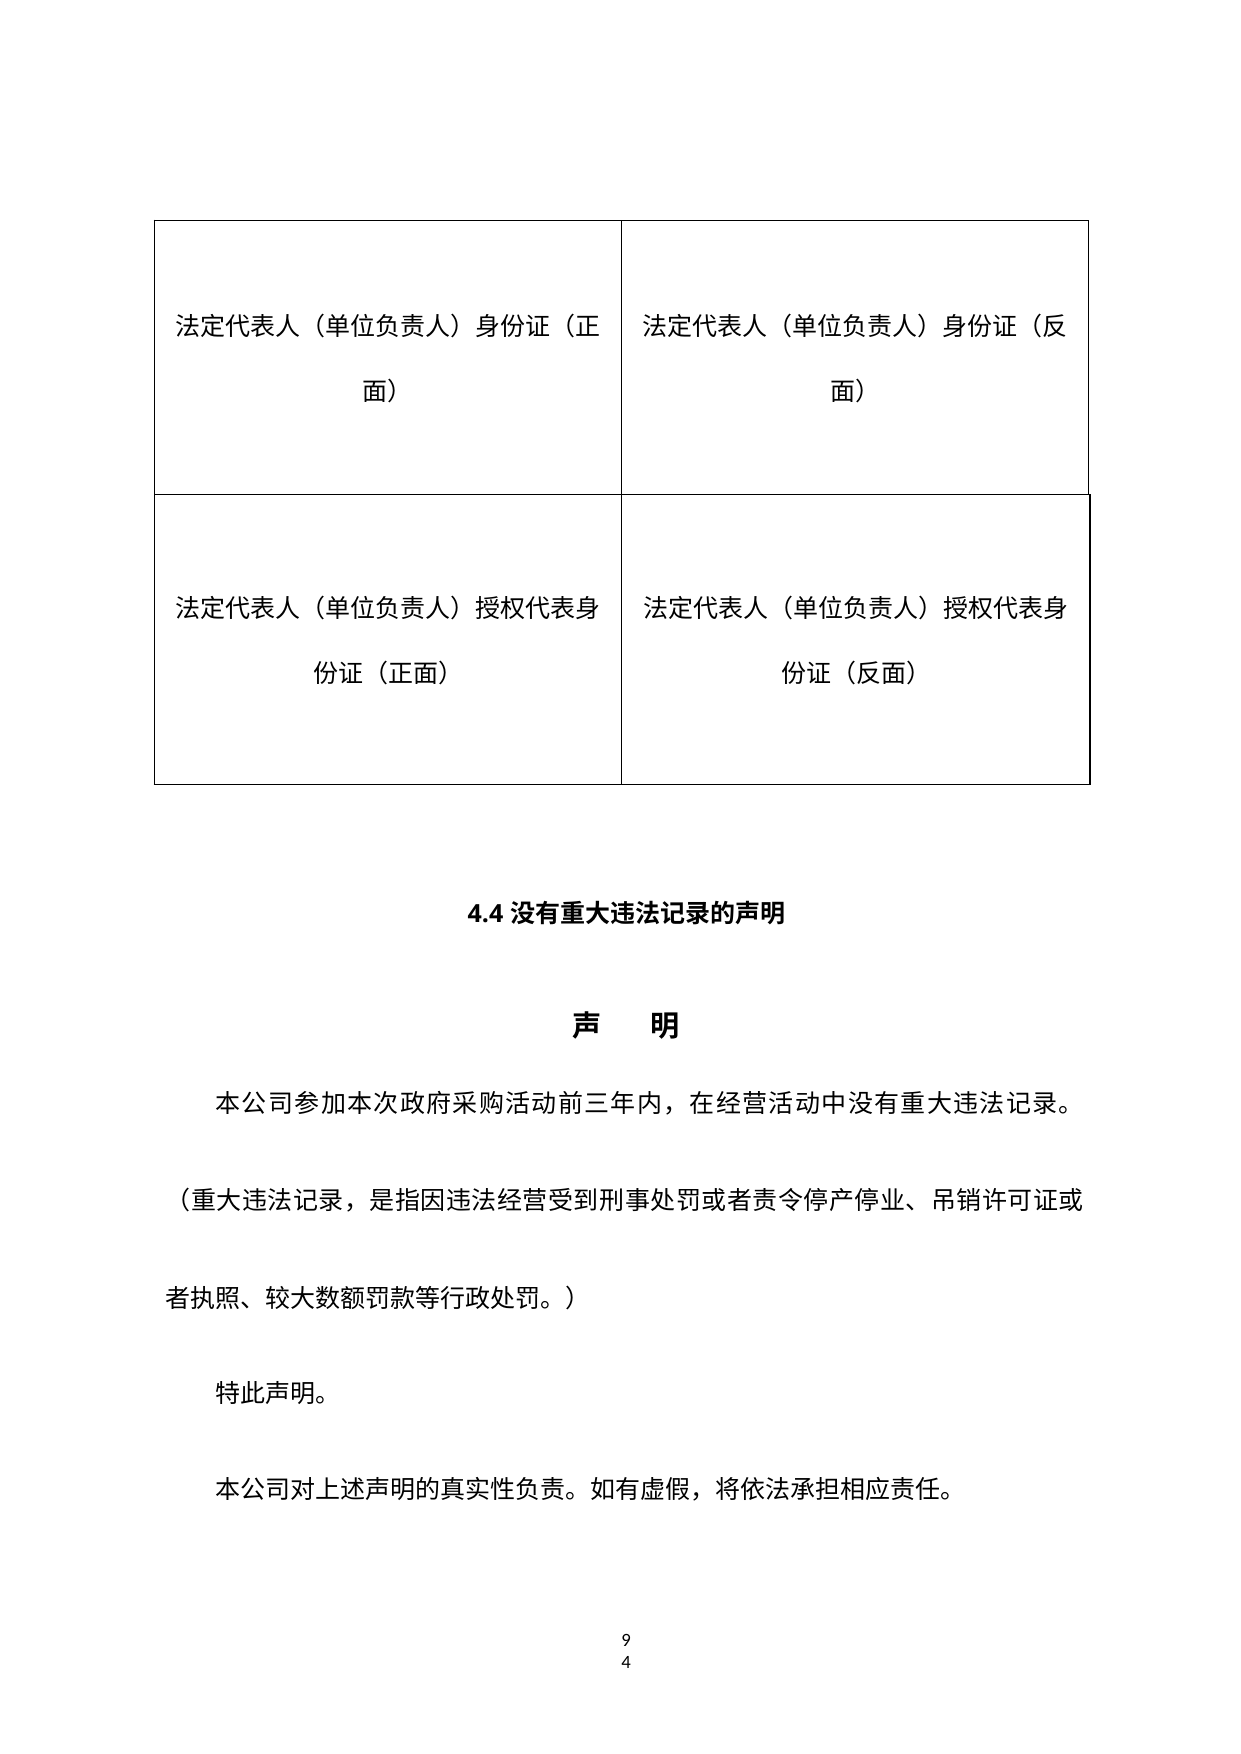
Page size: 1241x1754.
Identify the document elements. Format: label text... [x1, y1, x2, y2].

text 本公司参加本次政府采购活动前三年内，在经营活动中没有重大违法记录。（重大违法记录，是指因违法经营受到刑事处罚或者责令停产停业、吊销许可证或者执照、较大数额罚款等行政处罚。） [165, 1069, 1087, 1329]
text 特此声明。 [165, 1359, 1087, 1424]
text 4.4 没有重大违法记录的声明 [165, 879, 1087, 944]
table_header 法定代表人（单位负责人）身份证（正面） [155, 221, 621, 494]
text 声 明 [165, 991, 1087, 1056]
table_cell 法定代表人（单位负责人）授权代表身份证（正面） [155, 495, 621, 784]
table_cell 法定代表人（单位负责人）授权代表身份证（反面） [622, 495, 1089, 784]
table_header 法定代表人（单位负责人）身份证（反面） [622, 221, 1088, 494]
text 本公司对上述声明的真实性负责。如有虚假，将依法承担相应责任。 [165, 1455, 1087, 1520]
